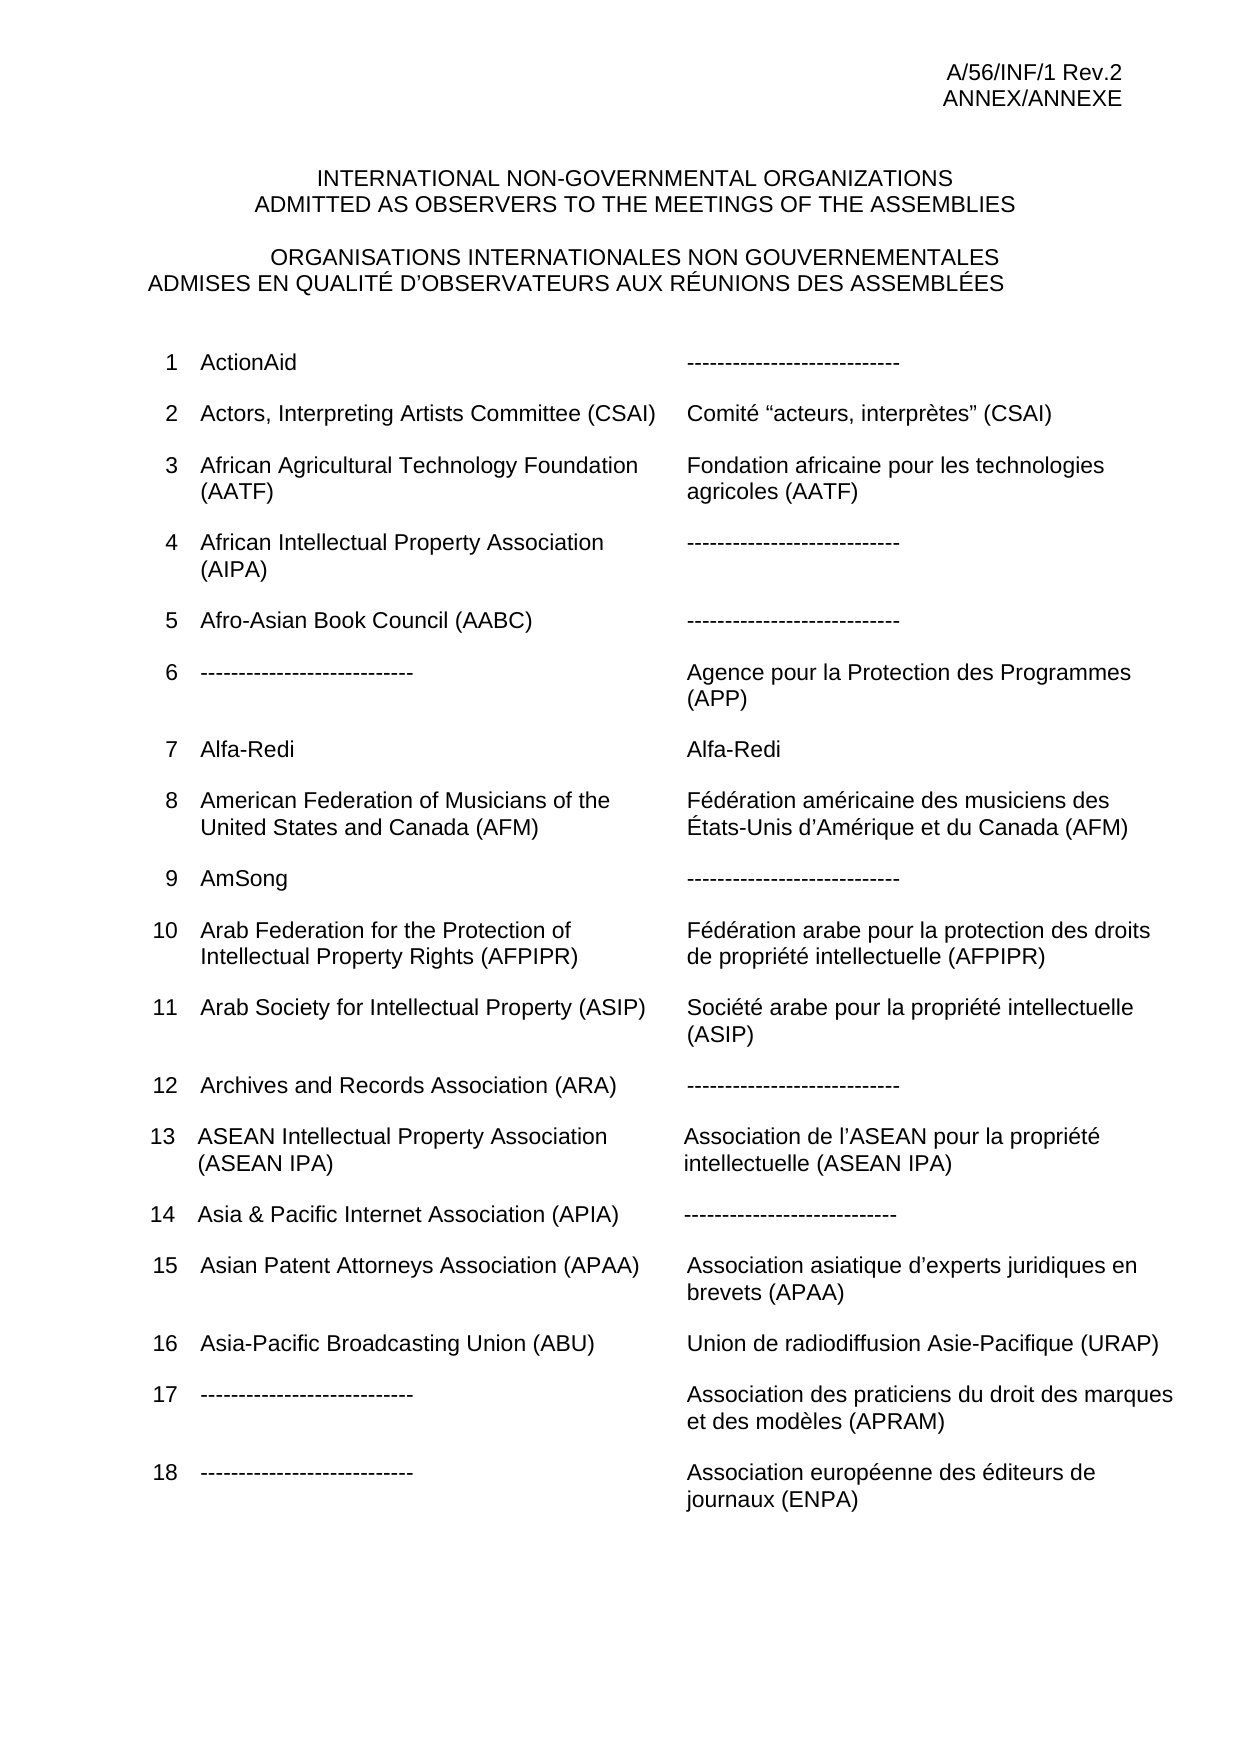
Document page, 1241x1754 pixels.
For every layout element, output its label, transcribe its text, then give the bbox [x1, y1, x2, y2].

table_cell Afro-Asian Book Council (AABC) [189, 607, 675, 658]
table_cell [84, 400, 189, 452]
table_cell Association de l’ASEAN pour la propriété intellectuelle (ASEAN IPA) [673, 1123, 1185, 1201]
table_cell Asia-Pacific Broadcasting Union (ABU) [189, 1330, 675, 1381]
table_cell ---------------------------- [675, 607, 1188, 658]
table_header ---------------------------- [675, 349, 1188, 400]
table_cell Fondation africaine pour les technologies agricoles (AATF) [675, 452, 1188, 529]
table_cell [84, 607, 189, 658]
table_cell ---------------------------- [673, 1201, 1185, 1252]
table_cell Fédération arabe pour la protection des droits de propriété intellectuelle (AFPIPR) [675, 917, 1188, 994]
text ADMISES EN QUALITÉ D’OBSERVATEURS AUX RÉUNIONS DES ASSEMBLÉES [148, 270, 1122, 296]
table_cell ---------------------------- [675, 529, 1188, 607]
table_cell [84, 529, 189, 607]
table_cell [84, 452, 189, 529]
table_cell Archives and Records Association (ARA) [189, 1072, 675, 1123]
table_cell Alfa-Redi [189, 736, 675, 787]
table_cell African Intellectual Property Association (AIPA) [189, 529, 675, 607]
table_cell AmSong [189, 865, 675, 917]
table_cell ---------------------------- [189, 659, 675, 736]
text ORGANISATIONS INTERNATIONALES NON GOUVERNEMENTALES [148, 243, 1122, 270]
table_cell Société arabe pour la propriété intellectuelle (ASIP) [675, 994, 1188, 1072]
table_cell Association européenne des éditeurs de journaux (ENPA) [675, 1459, 1188, 1537]
text ADMITTED AS OBSERVERS TO THE MEETINGS OF THE ASSEMBLIES [148, 191, 1122, 217]
table_cell Fédération américaine des musiciens des États-Unis d’Amérique et du Canada (AFM) [675, 788, 1188, 865]
table_cell [84, 1072, 189, 1123]
table_cell Actors, Interpreting Artists Committee (CSAI) [189, 400, 675, 452]
table_cell Arab Federation for the Protection of Intellectual Property Rights (AFPIPR) [189, 917, 675, 994]
table_cell [84, 1381, 189, 1459]
table_cell [84, 1330, 189, 1381]
table_cell ---------------------------- [675, 1072, 1188, 1123]
table_cell [84, 1253, 189, 1330]
text ANNEX/ANNEXE [148, 85, 1122, 112]
table_cell Association des praticiens du droit des marques et des modèles (APRAM) [675, 1381, 1188, 1459]
table_cell African Agricultural Technology Foundation (AATF) [189, 452, 675, 529]
table_cell [84, 994, 189, 1072]
table_cell [82, 1123, 186, 1201]
table_cell American Federation of Musicians of the United States and Canada (AFM) [189, 788, 675, 865]
table_cell ASEAN Intellectual Property Association (ASEAN IPA) [186, 1123, 672, 1201]
table_cell [84, 865, 189, 917]
table_cell ---------------------------- [189, 1381, 675, 1459]
table_cell Alfa-Redi [675, 736, 1188, 787]
table_cell Asian Patent Attorneys Association (APAA) [189, 1253, 675, 1330]
table_cell [84, 659, 189, 736]
table_cell [82, 1201, 186, 1252]
table_cell ---------------------------- [675, 865, 1188, 917]
table_cell [84, 736, 189, 787]
table_header ActionAid [189, 349, 675, 400]
table_cell ---------------------------- [189, 1459, 675, 1537]
table_header [84, 349, 189, 400]
table_cell Comité “acteurs, interprètes” (CSAI) [675, 400, 1188, 452]
table_cell [84, 788, 189, 865]
table_cell Association asiatique d’experts juridiques en brevets (APAA) [675, 1253, 1188, 1330]
table_cell Agence pour la Protection des Programmes (APP) [675, 659, 1188, 736]
table_cell [84, 917, 189, 994]
text A/56/INF/1 Rev.2 [148, 59, 1122, 85]
table_cell Arab Society for Intellectual Property (ASIP) [189, 994, 675, 1072]
table_cell Asia & Pacific Internet Association (APIA) [186, 1201, 672, 1252]
table_cell Union de radiodiffusion Asie-Pacifique (URAP) [675, 1330, 1188, 1381]
text INTERNATIONAL NON-GOVERNMENTAL ORGANIZATIONS [148, 164, 1122, 191]
table_cell [84, 1459, 189, 1537]
